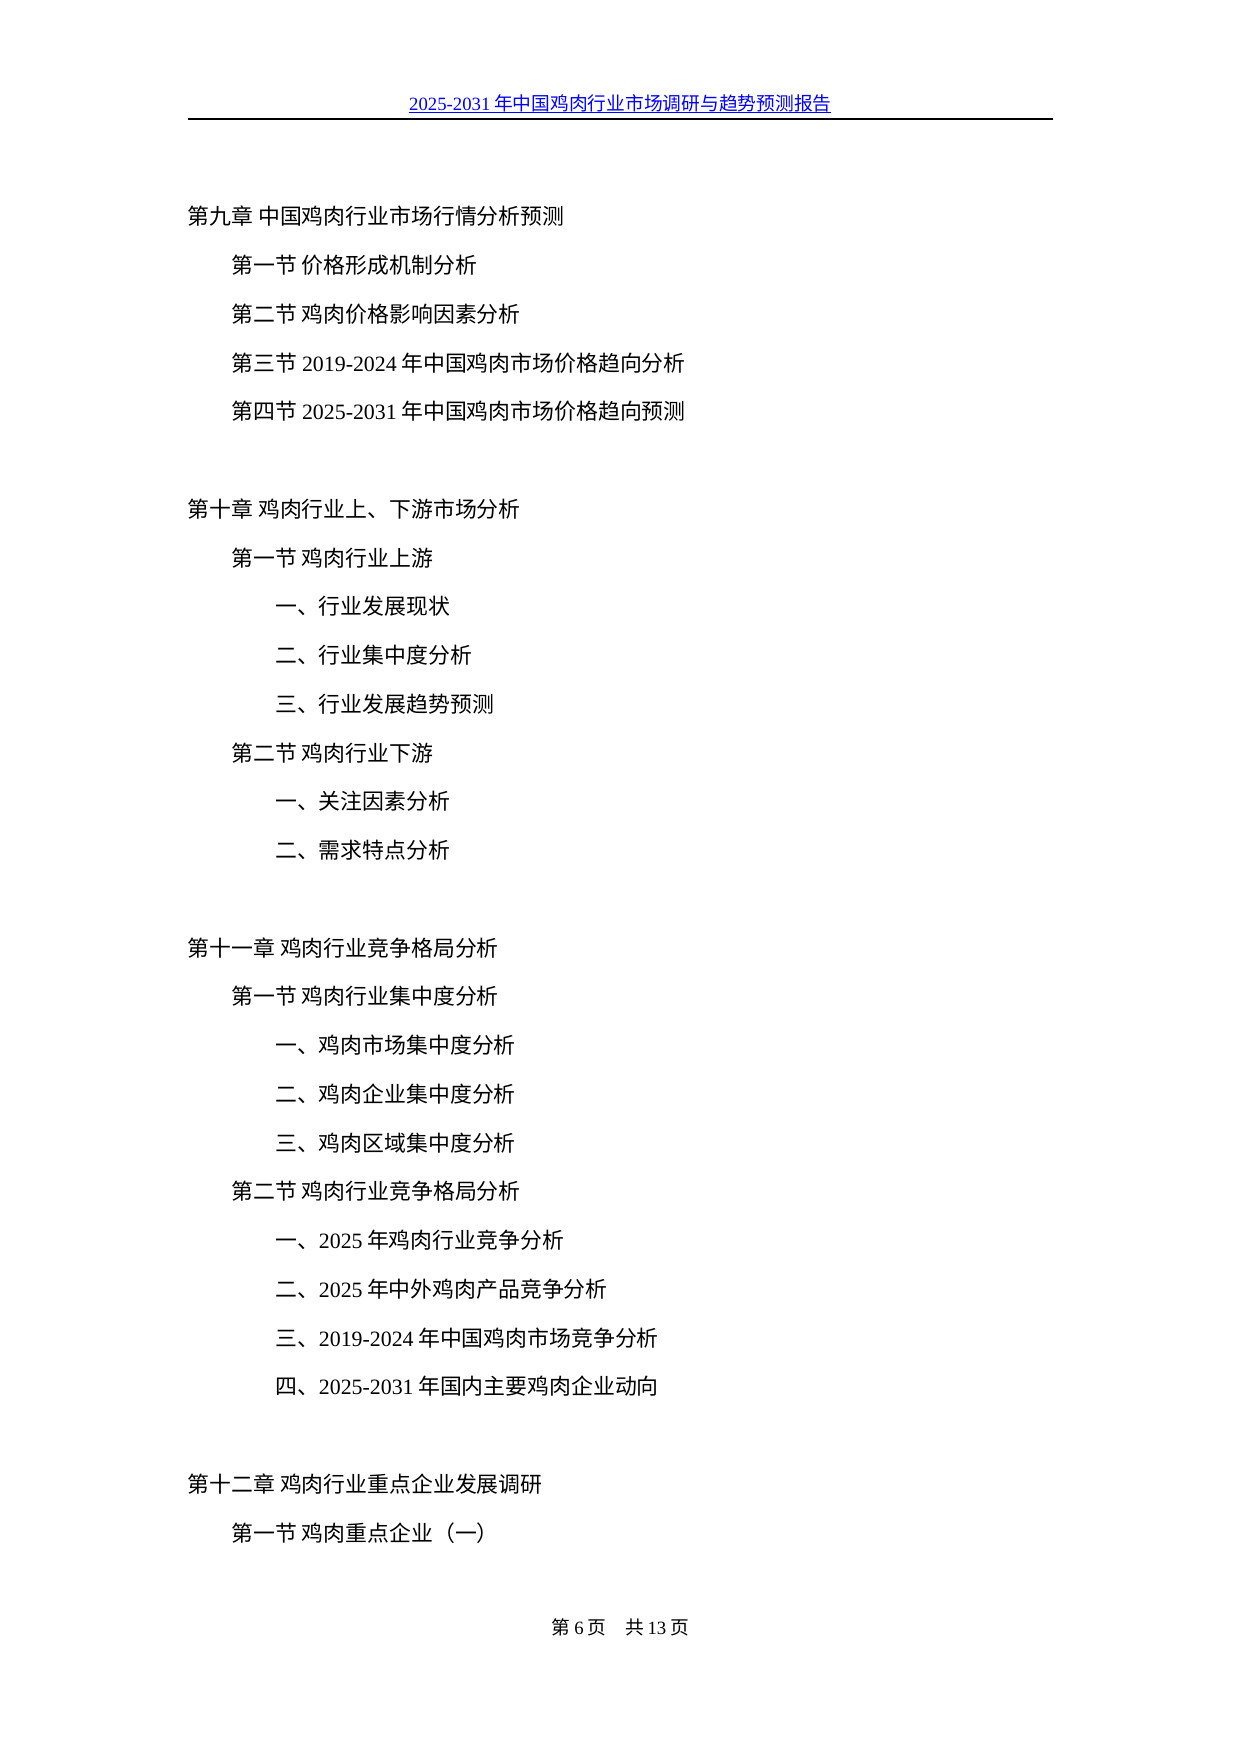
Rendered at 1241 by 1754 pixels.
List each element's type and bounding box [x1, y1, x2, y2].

text [187, 150, 1053, 1548]
